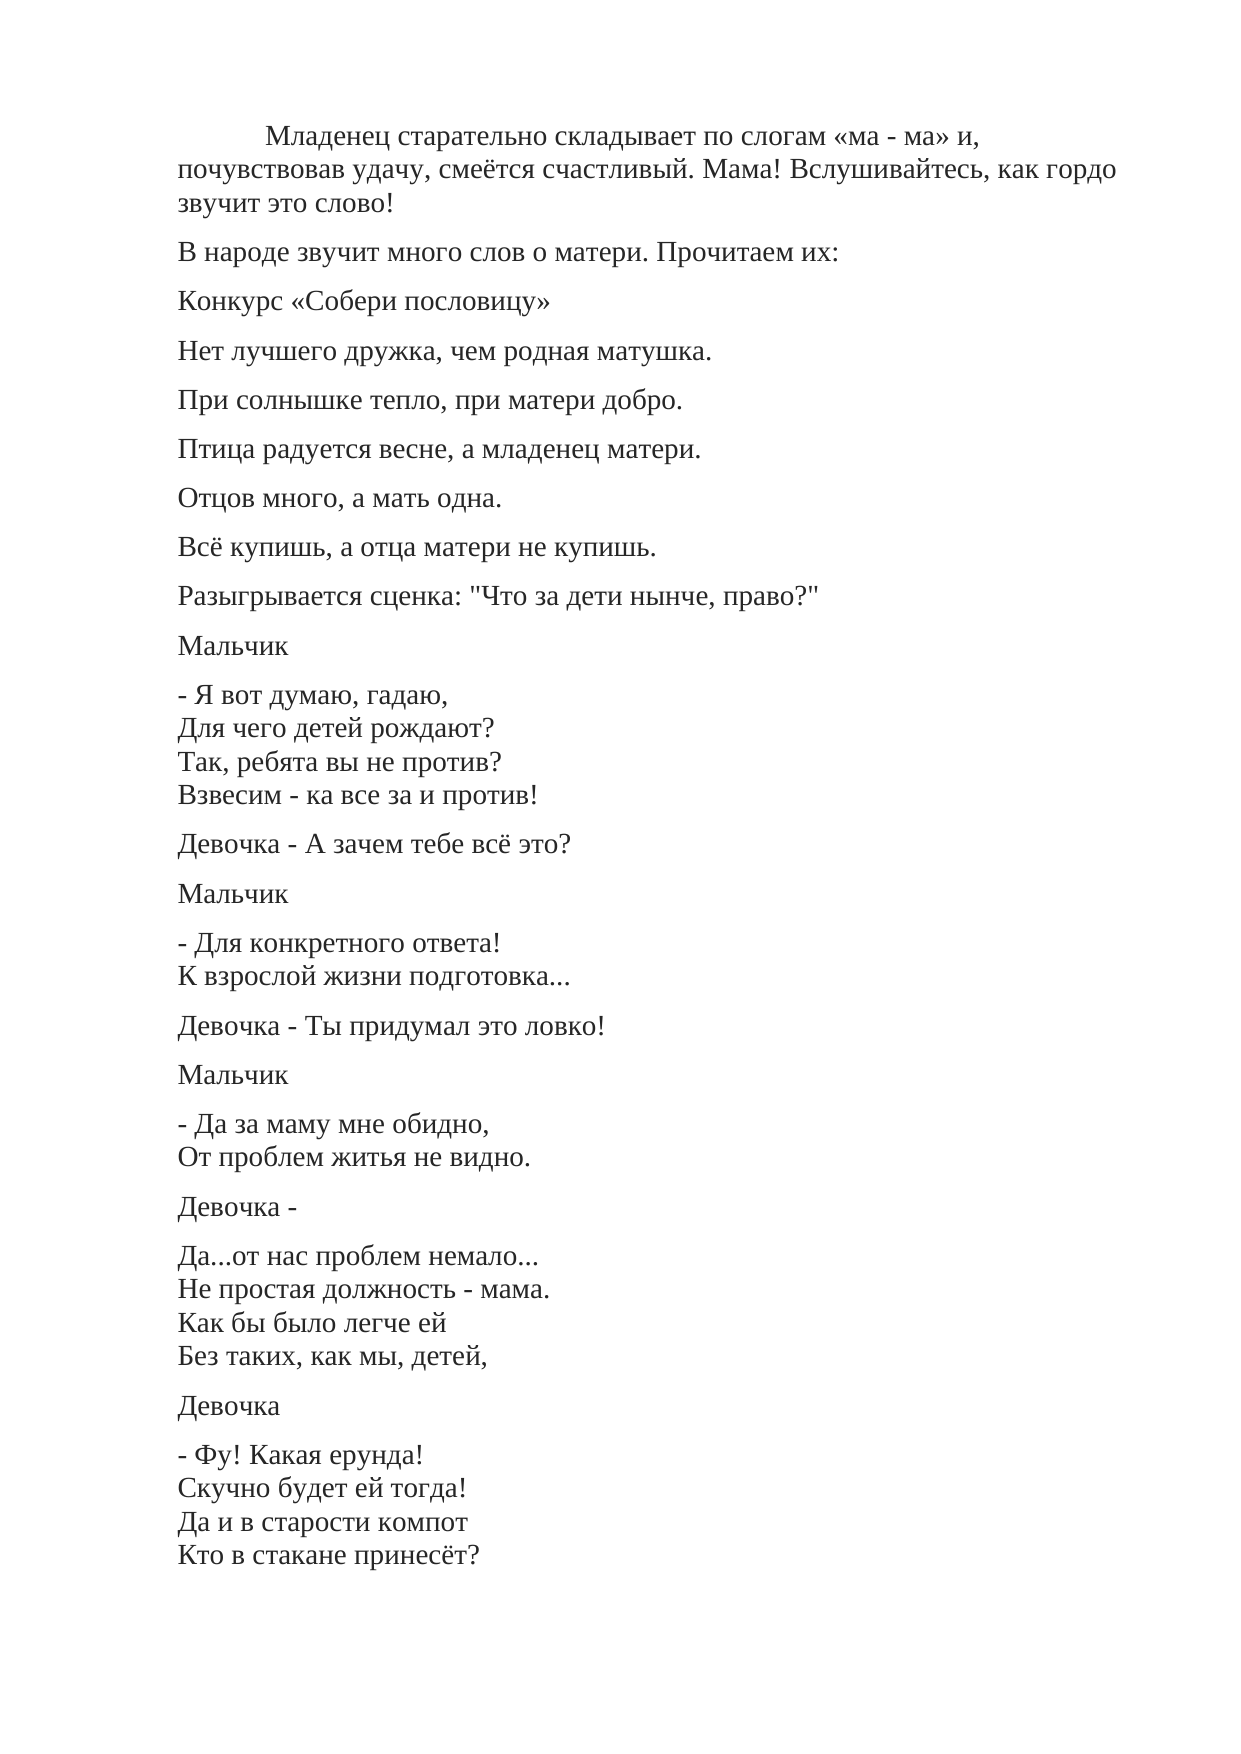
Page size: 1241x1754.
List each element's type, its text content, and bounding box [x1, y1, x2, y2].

text Конкурс «Собери пословицу» [177, 283, 1152, 317]
text Девочка [177, 1388, 1152, 1421]
text Нет лучшего дружка, чем родная матушка. [177, 333, 1152, 366]
text Девочка - Ты придумал это ловко! [177, 1008, 1152, 1041]
text Птица радуется весне, а младенец матери. [177, 431, 1152, 464]
text Разыгрывается сценка: "Что за дети нынче, право?" [177, 578, 1152, 612]
text - Для конкретного ответа! К взрослой жизни подготовка... [177, 925, 1152, 992]
text Мальчик [177, 1057, 1152, 1090]
text Мальчик [177, 876, 1152, 909]
text - Да за маму мне обидно, От проблем житья не видно. [177, 1106, 1152, 1173]
text Девочка - [177, 1189, 1152, 1222]
text Всё купишь, а отца матери не купишь. [177, 529, 1152, 563]
text При солнышке тепло, при матери добро. [177, 382, 1152, 415]
text Мальчик [177, 628, 1152, 661]
text Отцов много, а мать одна. [177, 480, 1152, 514]
text В народе звучит много слов о матери. Прочитаем их: [177, 234, 1152, 268]
text Девочка - А зачем тебе всё это? [177, 827, 1152, 860]
text Младенец старательно складывает по слогам «ма - ма» и, почувствовав удачу, смеётся счастливый. Мама! Вслушивайтесь, как гордо звучит это слово! [177, 118, 1152, 219]
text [177, 1437, 1152, 1571]
text Да...от нас проблем немало... Не простая должность - мама. Как бы было легче ей Без таких, как мы, детей, [177, 1238, 1152, 1372]
text - Я вот думаю, гадаю, Для чего детей рождают? Так, ребята вы не против? Взвесим - ка все за и против! [177, 677, 1152, 811]
